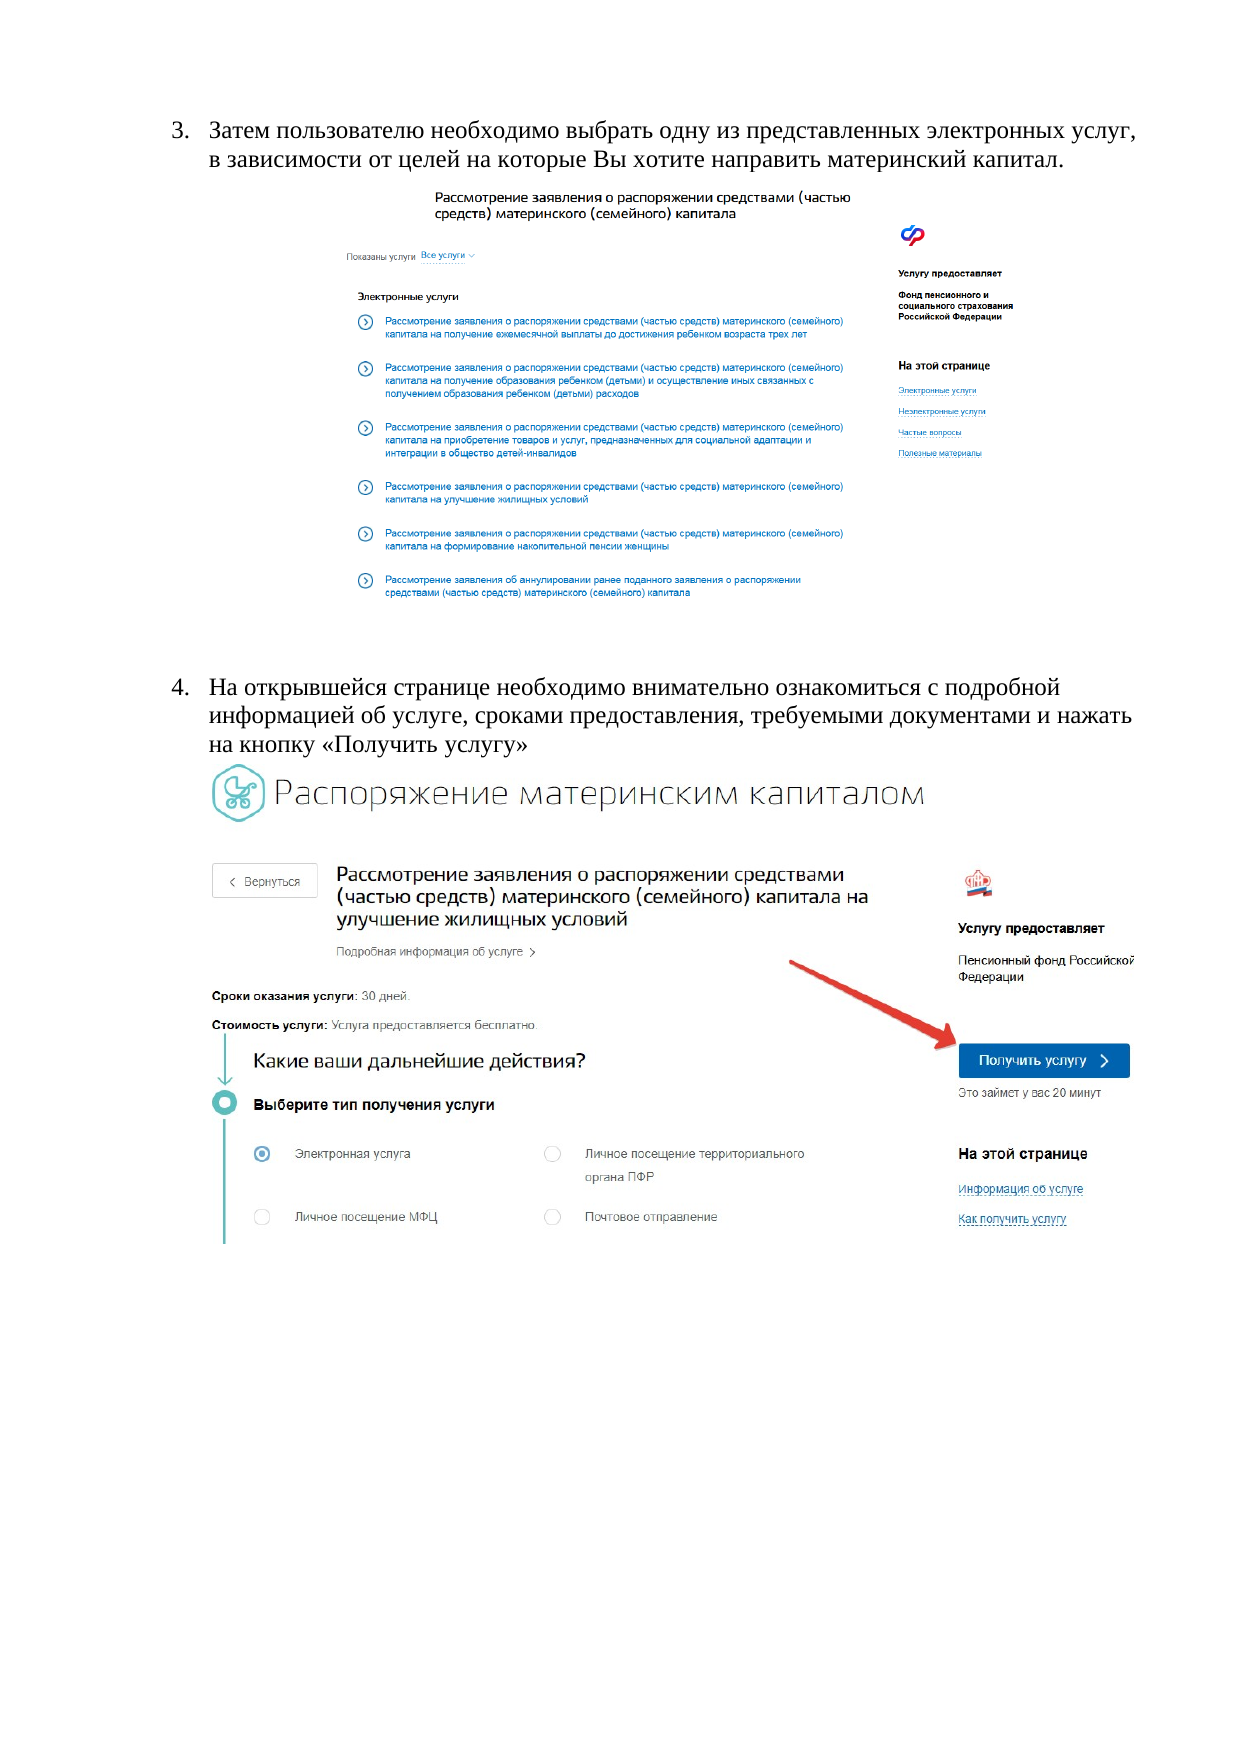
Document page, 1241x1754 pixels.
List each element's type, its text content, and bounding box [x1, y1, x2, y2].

picture [329, 172, 1026, 608]
picture [211, 764, 1134, 1244]
list Затем пользователю необходимо выбрать одну из представленных электронных услуг, в зависимости от целей на которые Вы хотите направить материнский капитал. [171, 115, 1146, 173]
text информацией об услуге, сроками предоставления, требуемыми документами и нажать на кнопку «Получить услугу» [208, 700, 1134, 758]
list На открывшейся странице необходимо внимательно ознакомиться с подробной [171, 672, 1194, 700]
